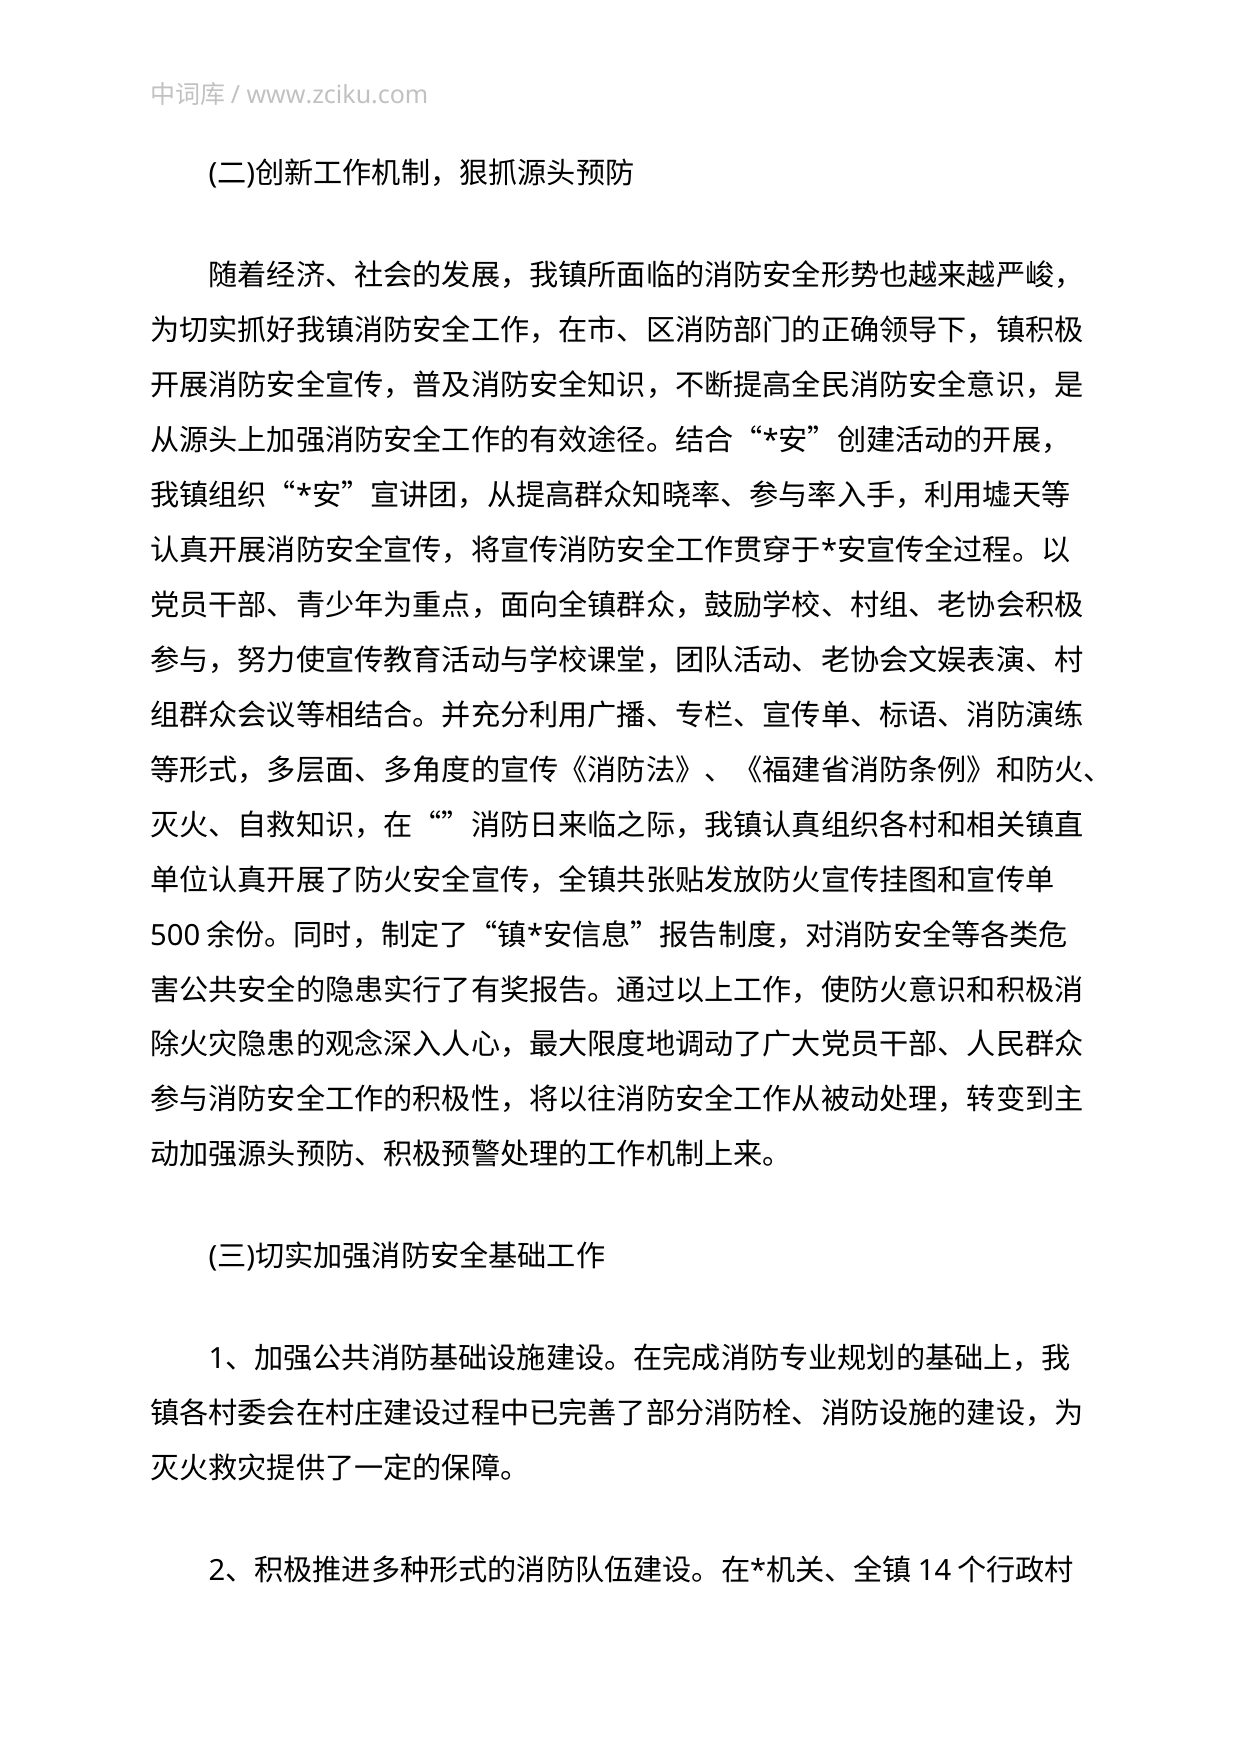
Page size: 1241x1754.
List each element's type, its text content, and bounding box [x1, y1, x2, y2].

text 1、加强公共消防基础设施建设。在完成消防专业规划的基础上，我镇各村委会在村庄建设过程中已完善了部分消防栓、消防设施的建设，为灭火救灾提供了一定的保障。 [150, 1334, 1090, 1487]
text (二)创新工作机制，狠抓源头预防 [150, 150, 1090, 192]
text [150, 1546, 1090, 1588]
text (三)切实加强消防安全基础工作 [150, 1232, 1090, 1275]
text 随着经济、社会的发展，我镇所面临的消防安全形势也越来越严峻，为切实抓好我镇消防安全工作，在市、区消防部门的正确领导下，镇积极开展消防安全宣传，普及消防安全知识，不断提高全民消防安全意识，是从源头上加强消防安全工作的有效途径。结合“*安”创建活动的开展，我镇组织“*安”宣讲团，从提高群众知晓率、参与率入手，利用墟天等认真开展消防安全宣传，将宣传消防安全工作贯穿于*安宣传全过程。以党员干部、青少年为重点，面向全镇群众，鼓励学校、村组、老协会积极参与，努力使宣传教育活动与学校课堂，团队活动、老协会文娱表演、村组群众会议等相结合。并充分利用广播、专栏、宣传单、标语、消防演练等形式，多层面、多角度的宣传《消防法》、《福建省消防条例》和防火、灭火、自救知识，在“”消防日来临之际，我镇认真组织各村和相关镇直单位认真开展了防火安全宣传，全镇共张贴发放防火宣传挂图和宣传单500余份。同时，制定了“镇*安信息”报告制度，对消防安全等各类危害公共安全的隐患实行了有奖报告。通过以上工作，使防火意识和积极消除火灾隐患的观念深入人心，最大限度地调动了广大党员干部、人民群众参与消防安全工作的积极性，将以往消防安全工作从被动处理，转变到主动加强源头预防、积极预警处理的工作机制上来。 [150, 252, 1090, 1173]
